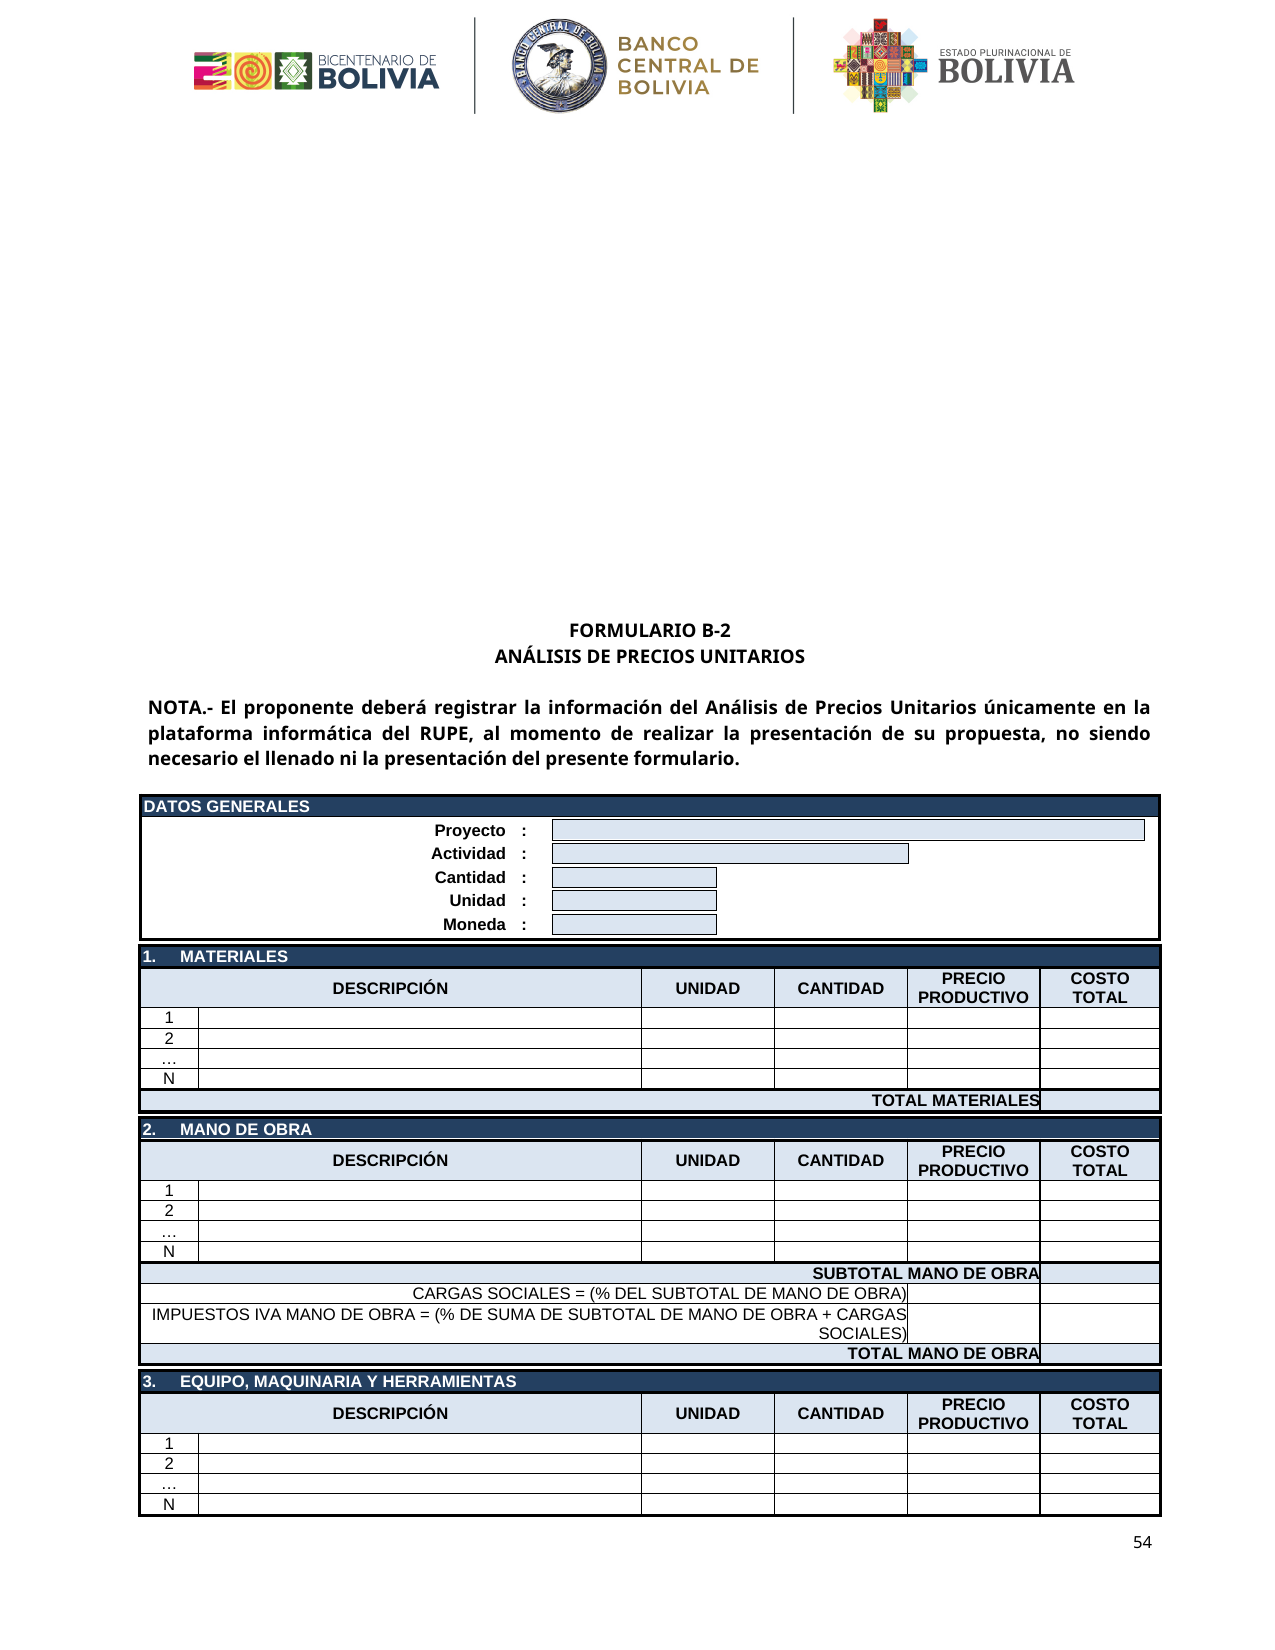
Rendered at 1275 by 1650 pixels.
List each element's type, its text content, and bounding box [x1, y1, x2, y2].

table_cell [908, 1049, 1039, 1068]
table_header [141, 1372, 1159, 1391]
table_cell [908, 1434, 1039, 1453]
text NOTA.- El proponente deberá registrar la información del Análisis de Precios Unitarios únicamente en la plataforma informática del RUPE, al momento de realizar la presentación de su propuesta, no siendo necesario el llenado ni la presentación del presente formulario. [148, 694, 1152, 771]
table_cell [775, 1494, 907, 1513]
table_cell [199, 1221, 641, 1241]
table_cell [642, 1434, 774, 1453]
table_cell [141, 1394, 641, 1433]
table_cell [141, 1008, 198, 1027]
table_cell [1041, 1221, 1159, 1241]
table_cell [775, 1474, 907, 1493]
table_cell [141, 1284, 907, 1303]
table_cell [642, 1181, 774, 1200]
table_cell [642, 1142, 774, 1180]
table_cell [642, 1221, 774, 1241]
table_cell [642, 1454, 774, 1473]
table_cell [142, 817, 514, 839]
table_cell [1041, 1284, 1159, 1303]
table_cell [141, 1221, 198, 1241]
picture [0, 1, 1272, 117]
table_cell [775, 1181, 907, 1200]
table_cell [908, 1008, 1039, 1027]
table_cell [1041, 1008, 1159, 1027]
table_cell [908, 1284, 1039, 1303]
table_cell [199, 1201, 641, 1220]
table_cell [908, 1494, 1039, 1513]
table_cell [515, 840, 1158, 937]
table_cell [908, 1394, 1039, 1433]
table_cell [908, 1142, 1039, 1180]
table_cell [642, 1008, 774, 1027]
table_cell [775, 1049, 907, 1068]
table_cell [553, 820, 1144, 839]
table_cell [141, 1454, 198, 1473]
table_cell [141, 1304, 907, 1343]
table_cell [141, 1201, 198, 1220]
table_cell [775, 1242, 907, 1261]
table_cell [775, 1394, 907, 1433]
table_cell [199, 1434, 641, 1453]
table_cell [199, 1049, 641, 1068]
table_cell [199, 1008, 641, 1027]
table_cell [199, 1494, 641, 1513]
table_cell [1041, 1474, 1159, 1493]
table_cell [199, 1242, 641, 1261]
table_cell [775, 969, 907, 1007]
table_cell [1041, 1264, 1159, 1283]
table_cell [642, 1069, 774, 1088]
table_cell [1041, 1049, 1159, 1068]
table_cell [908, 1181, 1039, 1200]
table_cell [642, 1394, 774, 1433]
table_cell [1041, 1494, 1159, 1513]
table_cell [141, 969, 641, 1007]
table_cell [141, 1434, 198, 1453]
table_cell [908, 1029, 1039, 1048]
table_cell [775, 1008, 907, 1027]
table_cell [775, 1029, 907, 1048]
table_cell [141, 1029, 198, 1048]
text FORMULARIO B-2 [148, 618, 1152, 643]
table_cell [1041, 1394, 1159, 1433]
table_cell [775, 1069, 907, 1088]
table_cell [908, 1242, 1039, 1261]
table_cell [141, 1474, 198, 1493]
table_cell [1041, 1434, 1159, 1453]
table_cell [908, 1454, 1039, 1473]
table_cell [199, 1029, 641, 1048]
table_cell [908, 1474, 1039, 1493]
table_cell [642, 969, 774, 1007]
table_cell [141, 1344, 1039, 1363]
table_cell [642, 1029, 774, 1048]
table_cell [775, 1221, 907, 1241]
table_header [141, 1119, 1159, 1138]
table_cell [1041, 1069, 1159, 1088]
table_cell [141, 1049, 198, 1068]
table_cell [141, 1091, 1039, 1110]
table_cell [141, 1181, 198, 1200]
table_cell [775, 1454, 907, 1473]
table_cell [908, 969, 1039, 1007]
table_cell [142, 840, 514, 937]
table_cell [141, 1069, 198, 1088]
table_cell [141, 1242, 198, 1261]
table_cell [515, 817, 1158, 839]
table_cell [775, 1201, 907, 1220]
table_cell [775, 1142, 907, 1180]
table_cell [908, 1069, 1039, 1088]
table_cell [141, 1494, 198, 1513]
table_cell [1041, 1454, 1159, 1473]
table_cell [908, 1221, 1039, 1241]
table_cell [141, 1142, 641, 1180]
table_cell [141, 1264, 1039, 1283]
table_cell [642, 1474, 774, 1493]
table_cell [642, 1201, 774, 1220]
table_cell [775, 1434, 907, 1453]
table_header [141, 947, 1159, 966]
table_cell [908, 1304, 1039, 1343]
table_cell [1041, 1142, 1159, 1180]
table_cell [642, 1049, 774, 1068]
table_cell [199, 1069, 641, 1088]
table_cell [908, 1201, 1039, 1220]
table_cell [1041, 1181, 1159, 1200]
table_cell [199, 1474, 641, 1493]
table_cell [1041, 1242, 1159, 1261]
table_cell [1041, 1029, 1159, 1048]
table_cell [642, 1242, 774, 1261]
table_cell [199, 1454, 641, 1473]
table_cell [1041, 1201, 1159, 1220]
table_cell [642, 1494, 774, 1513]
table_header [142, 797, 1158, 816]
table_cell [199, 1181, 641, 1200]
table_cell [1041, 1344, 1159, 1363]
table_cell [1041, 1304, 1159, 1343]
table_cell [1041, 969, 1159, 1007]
text ANÁLISIS DE PRECIOS UNITARIOS [148, 643, 1152, 669]
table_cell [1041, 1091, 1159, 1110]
